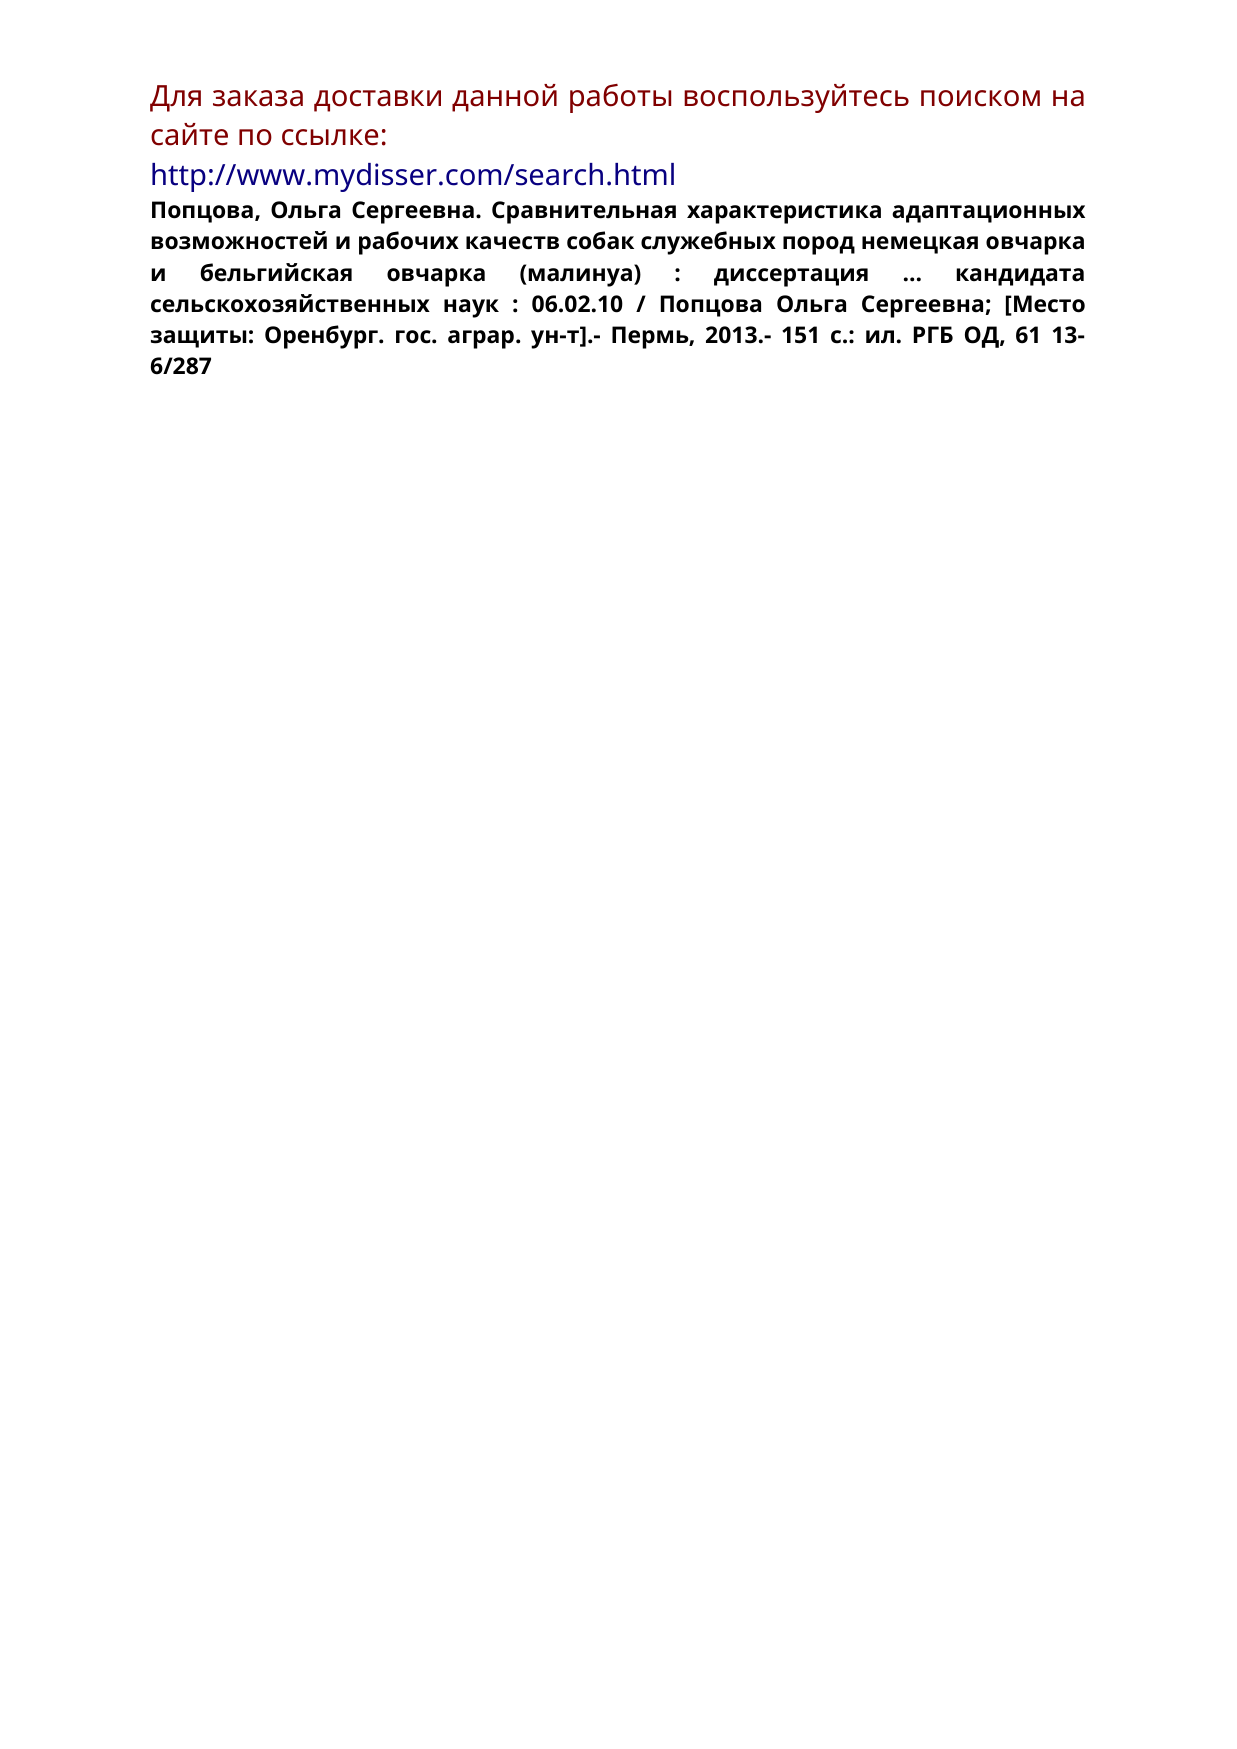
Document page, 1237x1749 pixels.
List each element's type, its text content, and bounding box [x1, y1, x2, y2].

text Попцова, Ольга Сергеевна. Сравнительная характеристика адаптационных возможностей и рабочих качеств собак служебных пород немецкая овчарка и бельгийская овчарка (малинуа) : диссертация ... кандидата сельскохозяйственных наук : 06.02.10 / Попцова Ольга Сергеевна; [Место защиты: Оренбург. гос. аграр. ун-т].- Пермь, 2013.- 151 с.: ил. РГБ ОД, 61 13-6/287 [150, 194, 1086, 382]
